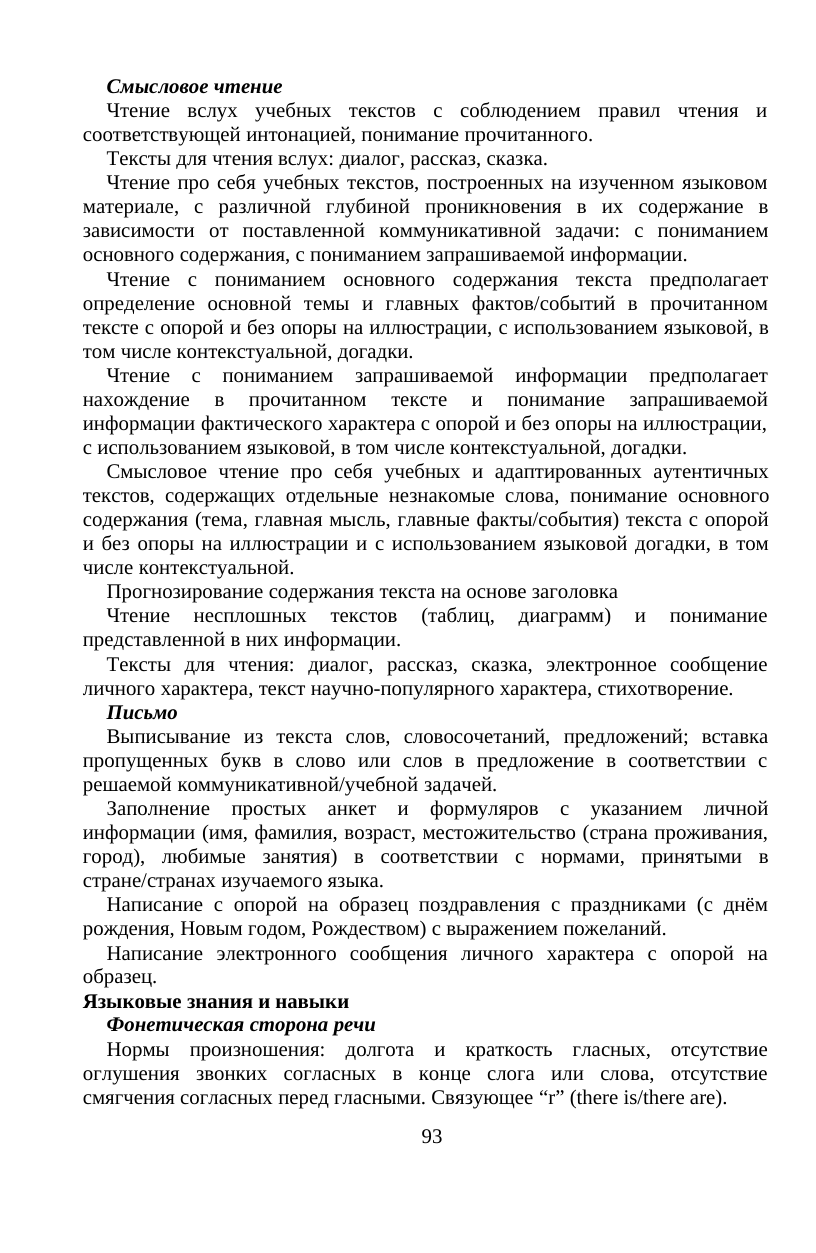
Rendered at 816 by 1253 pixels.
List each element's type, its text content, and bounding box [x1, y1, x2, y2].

text Чтение с пониманием основного содержания текста предполагает определение основной темы и главных фактов/событий в прочитанном тексте с опорой и без опоры на иллюстрации, с использованием языковой, в том числе контекстуальной, догадки. [83, 266, 769, 363]
text Заполнение простых анкет и формуляров с указанием личной информации (имя, фамилия, возраст, местожительство (страна проживания, город), любимые занятия) в соответствии с нормами, принятыми в стране/странах изучаемого языка. [83, 796, 768, 892]
text Чтение с пониманием запрашиваемой информации предполагает нахождение в прочитанном тексте и понимание запрашиваемой информации фактического характера с опорой и без опоры на иллюстрации, с использованием языковой, в том числе контекстуальной, догадки. [83, 363, 768, 459]
subtitle Смысловое чтение [106, 74, 816, 98]
text Тексты для чтения: диалог, рассказ, сказка, электронное сообщение личного характера, текст научно-популярного характера, стихотворение. [83, 651, 768, 699]
text Чтение вслух учебных текстов с соблюдением правил чтения и соответствующей интонацией, понимание прочитанного. [83, 98, 768, 146]
text Тексты для чтения вслух: диалог, рассказ, сказка. [106, 146, 816, 170]
text Прогнозирование содержания текста на основе заголовка [106, 579, 816, 603]
subtitle Фонетическая сторона речи [106, 1013, 816, 1037]
text Написание с опорой на образец поздравления с праздниками (с днём рождения, Новым годом, Рождеством) с выражением пожеланий. [83, 892, 768, 940]
subtitle Письмо [106, 700, 816, 724]
text Выписывание из текста слов, словосочетаний, предложений; вставка пропущенных букв в слово или слов в предложение в соответствии с решаемой коммуникативной/учебной задачей. [83, 724, 769, 796]
text Чтение несплошных текстов (таблиц, диаграмм) и понимание представленной в них информации. [83, 603, 768, 651]
text Написание электронного сообщения личного характера с опорой на образец. [83, 940, 768, 988]
subtitle Языковые знания и навыки [83, 989, 816, 1013]
text Чтение про себя учебных текстов, построенных на изученном языковом материале, с различной глубиной проникновения в их содержание в зависимости от поставленной коммуникативной задачи: с пониманием основного содержания, с пониманием запрашиваемой информации. [83, 170, 769, 266]
text Нормы произношения: долгота и краткость гласных, отсутствие оглушения звонких согласных в конце слога или слова, отсутствие смягчения согласных перед гласными. Связующее “r” (there is/there are). [83, 1037, 769, 1109]
text Смысловое чтение про себя учебных и адаптированных аутентичных текстов, содержащих отдельные незнакомые слова, понимание основного содержания (тема, главная мысль, главные факты/события) текста с опорой и без опоры на иллюстрации и с использованием языковой догадки, в том числе контекстуальной. [83, 459, 769, 579]
